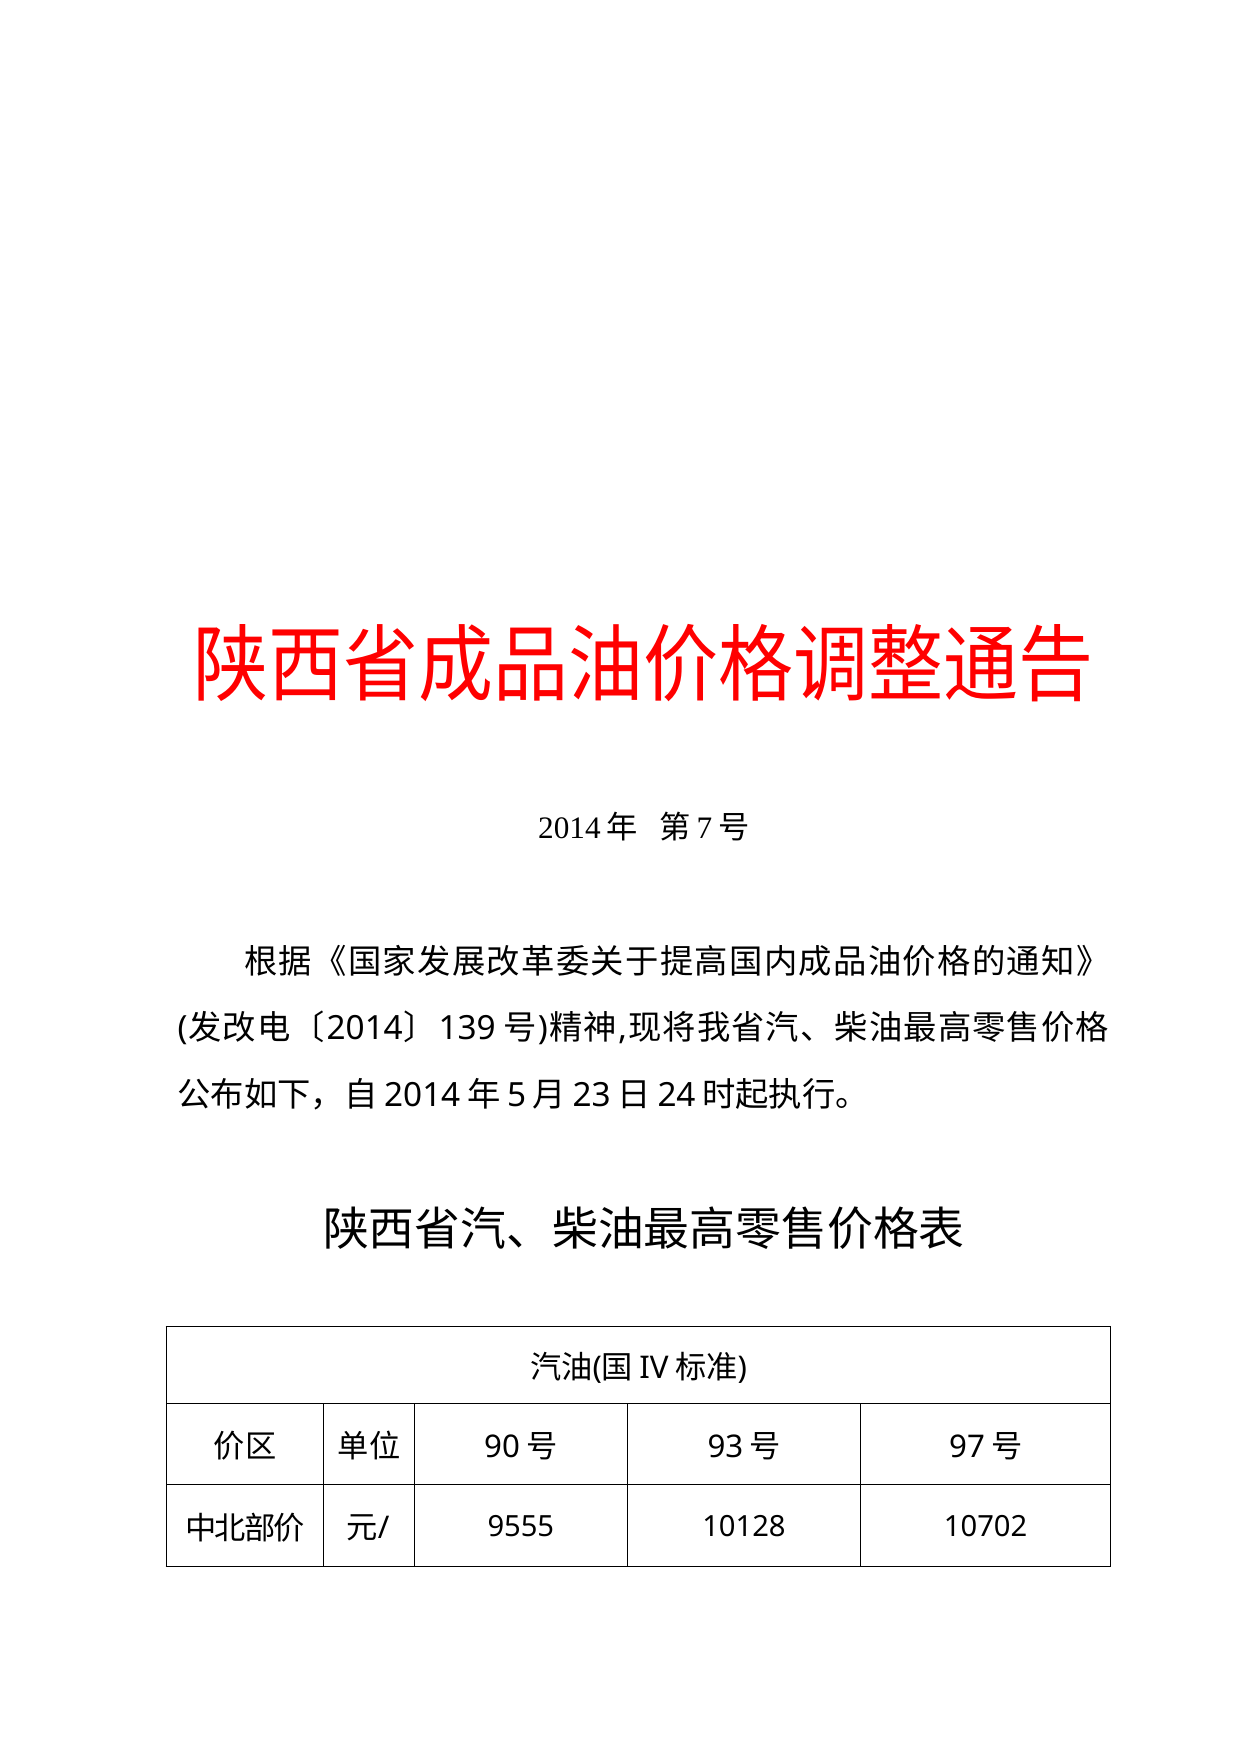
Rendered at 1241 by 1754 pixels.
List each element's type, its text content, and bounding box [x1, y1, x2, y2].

table_header 汽油(国IV标准) [167, 1327, 1110, 1403]
text 陕西省汽、柴油最高零售价格表 [177, 1192, 1110, 1259]
table_cell 10702 [861, 1485, 1110, 1566]
text 根据《国家发展改革委关于提高国内成品油价格的通知》(发改电〔2014〕139号)精神,现将我省汽、柴油最高零售价格公布如下，自2014年5月23日24时起执行。 [177, 925, 1110, 1125]
table_cell 10128 [628, 1485, 860, 1566]
table_cell 9555 [415, 1485, 627, 1566]
text 陕西省成品油价格调整通告 [177, 591, 1110, 725]
table_cell 元/吨 [324, 1485, 414, 1566]
table_cell 90号 [415, 1404, 627, 1484]
table_cell 97号 [861, 1404, 1110, 1484]
table_cell 价区 [167, 1404, 323, 1484]
table_cell 中北部价区 [167, 1485, 323, 1566]
table_cell 单位 [324, 1404, 414, 1484]
table_cell 93号 [628, 1404, 860, 1484]
text 2014年 第7号 [177, 792, 1110, 858]
